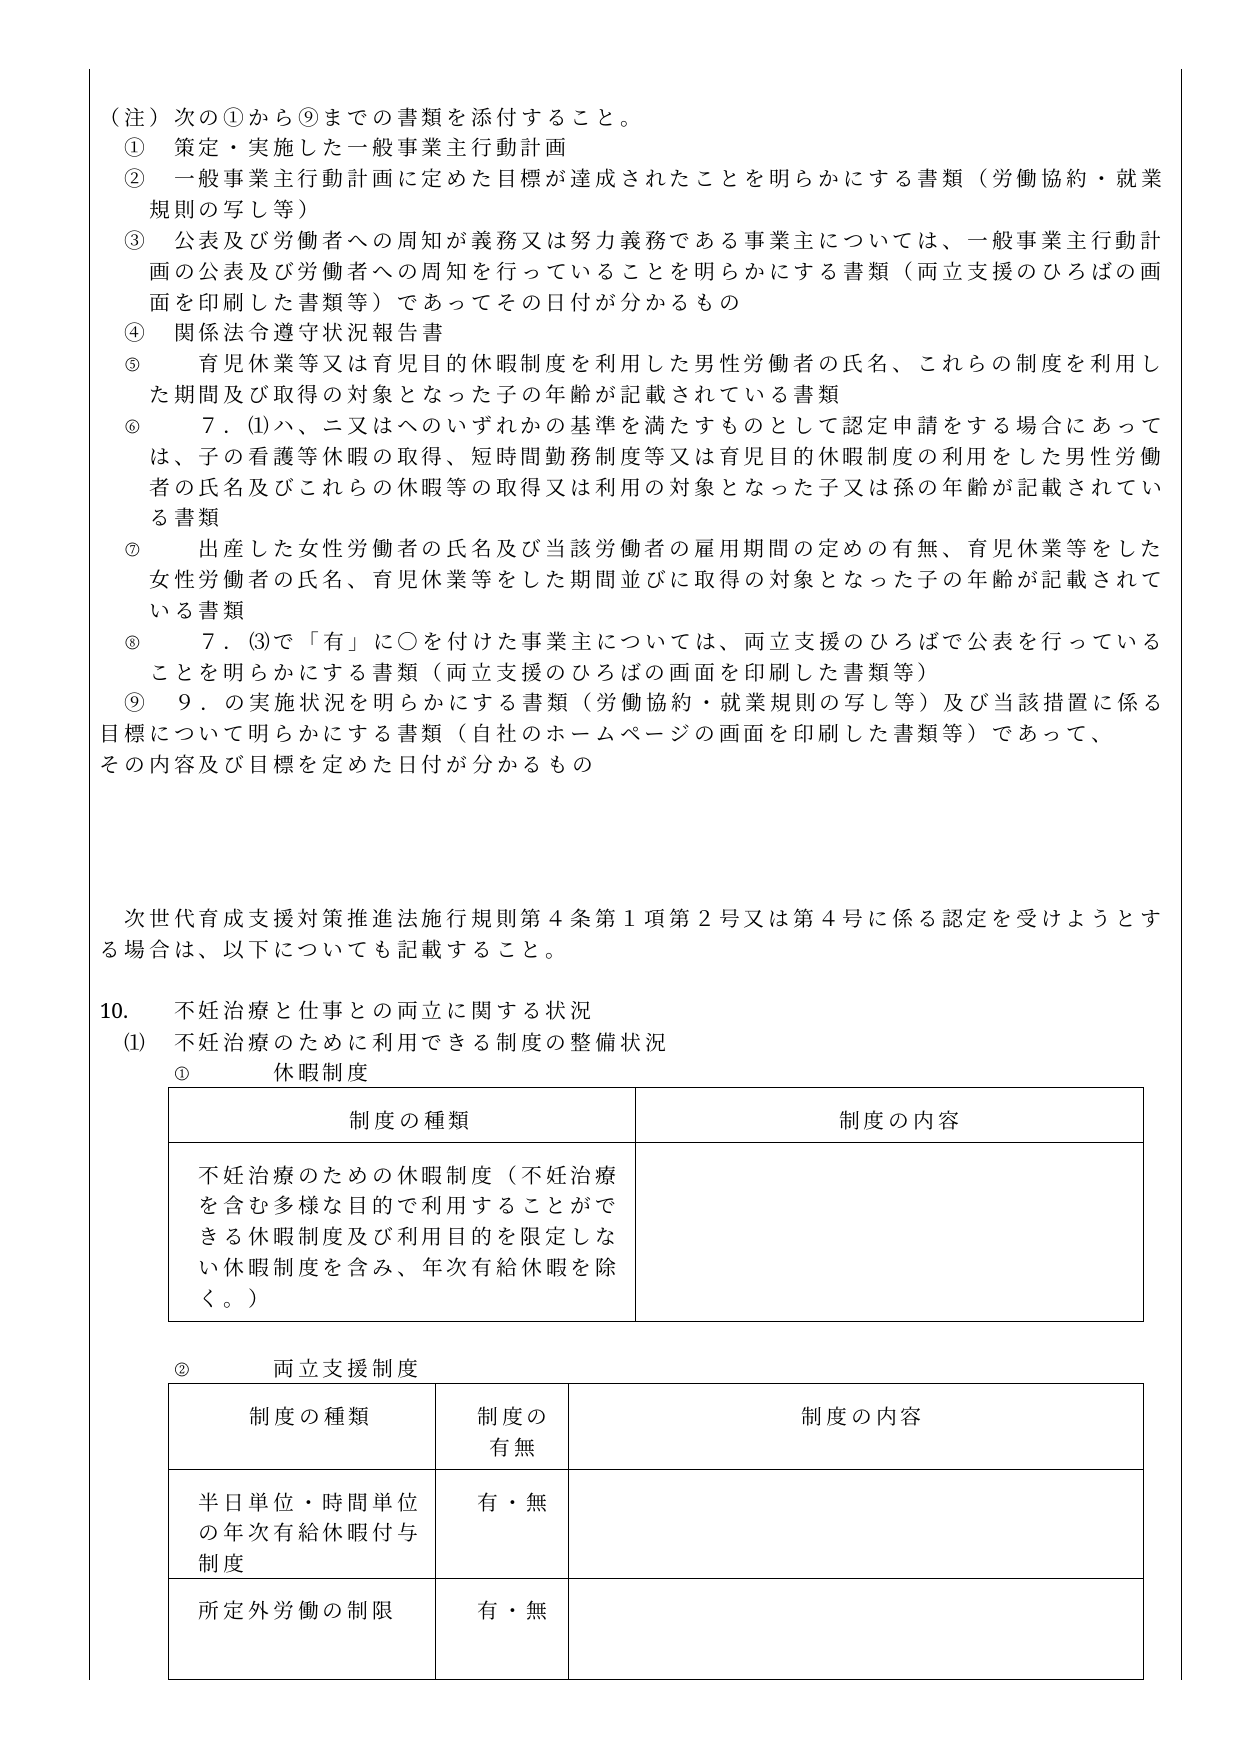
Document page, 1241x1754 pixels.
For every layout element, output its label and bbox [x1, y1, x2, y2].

table_cell [90, 69, 1181, 1680]
